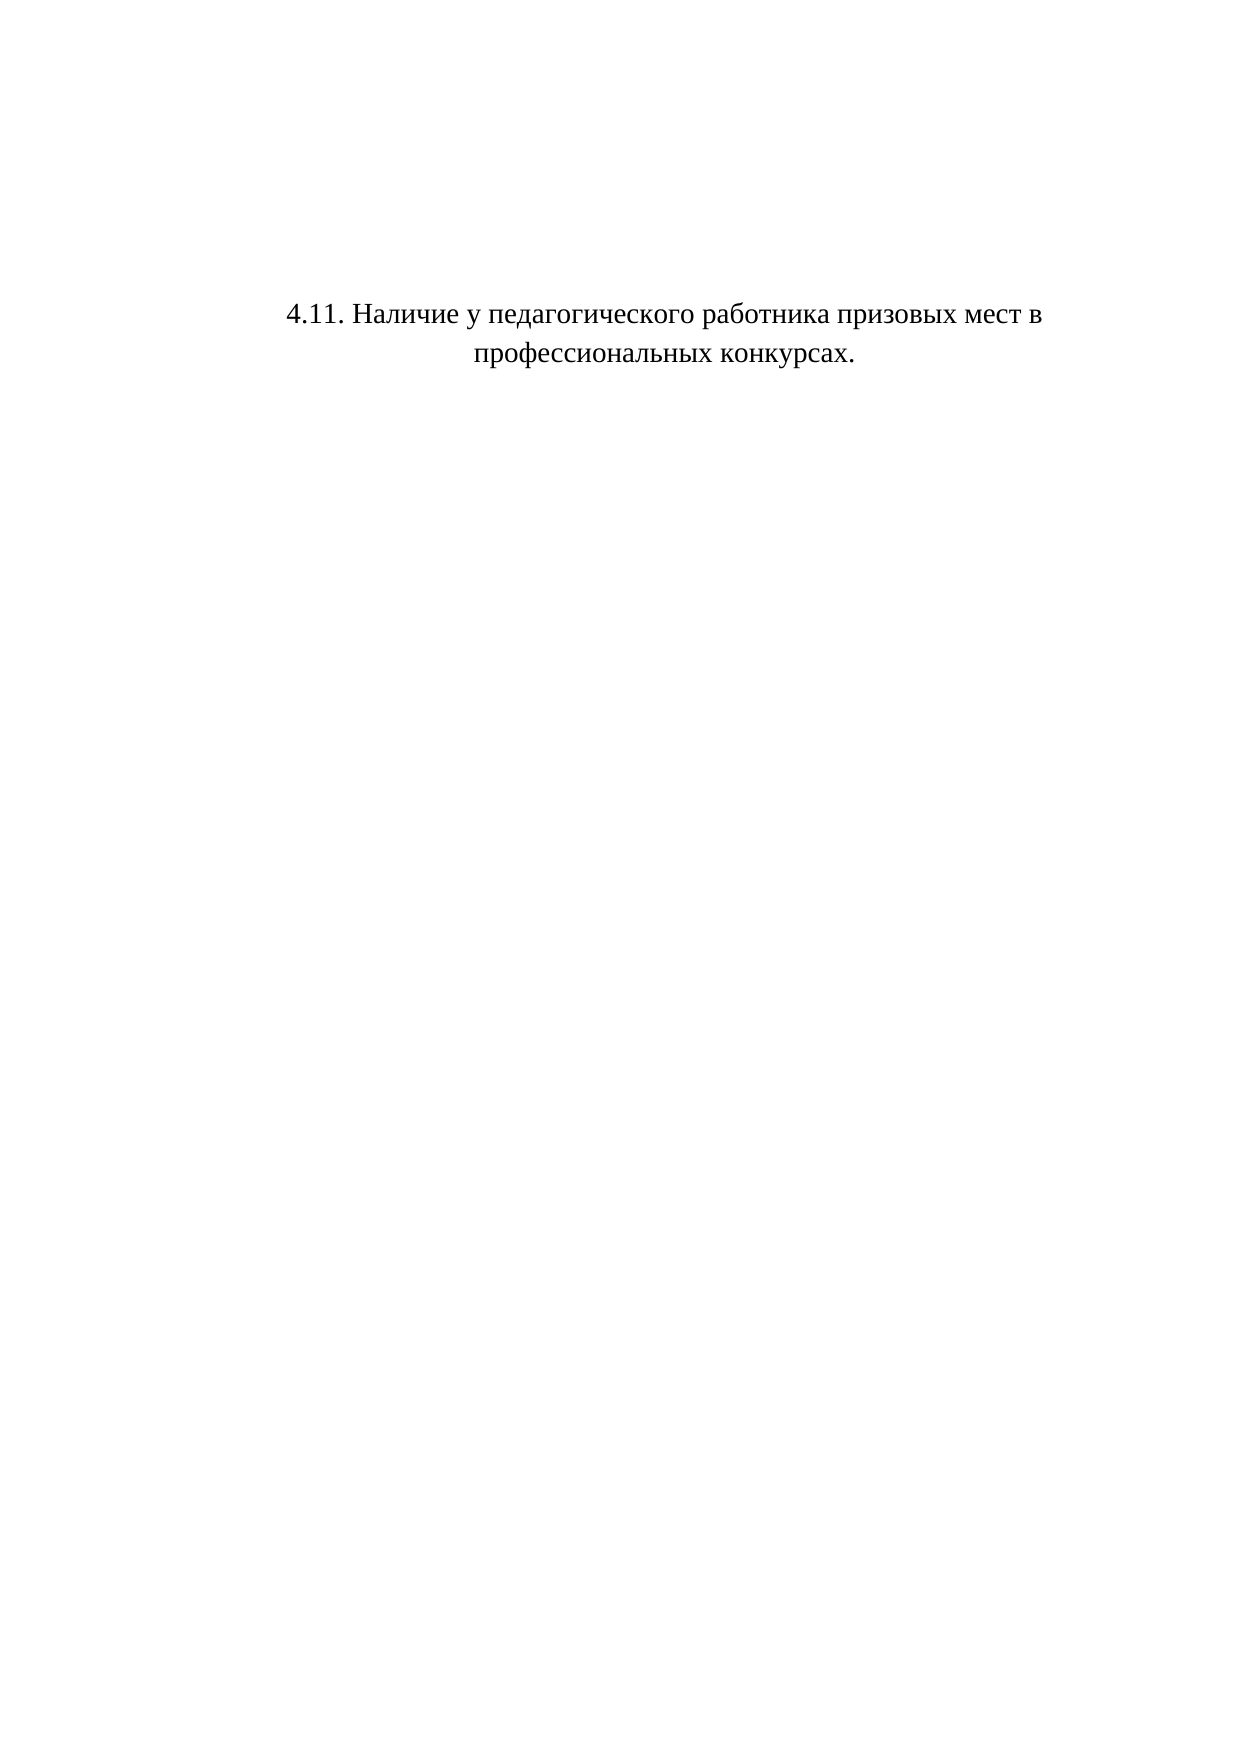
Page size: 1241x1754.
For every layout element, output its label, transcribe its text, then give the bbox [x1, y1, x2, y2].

text 4.11. Наличие у педагогического работника призовых мест в профессиональных конкурсах. [177, 296, 1152, 368]
